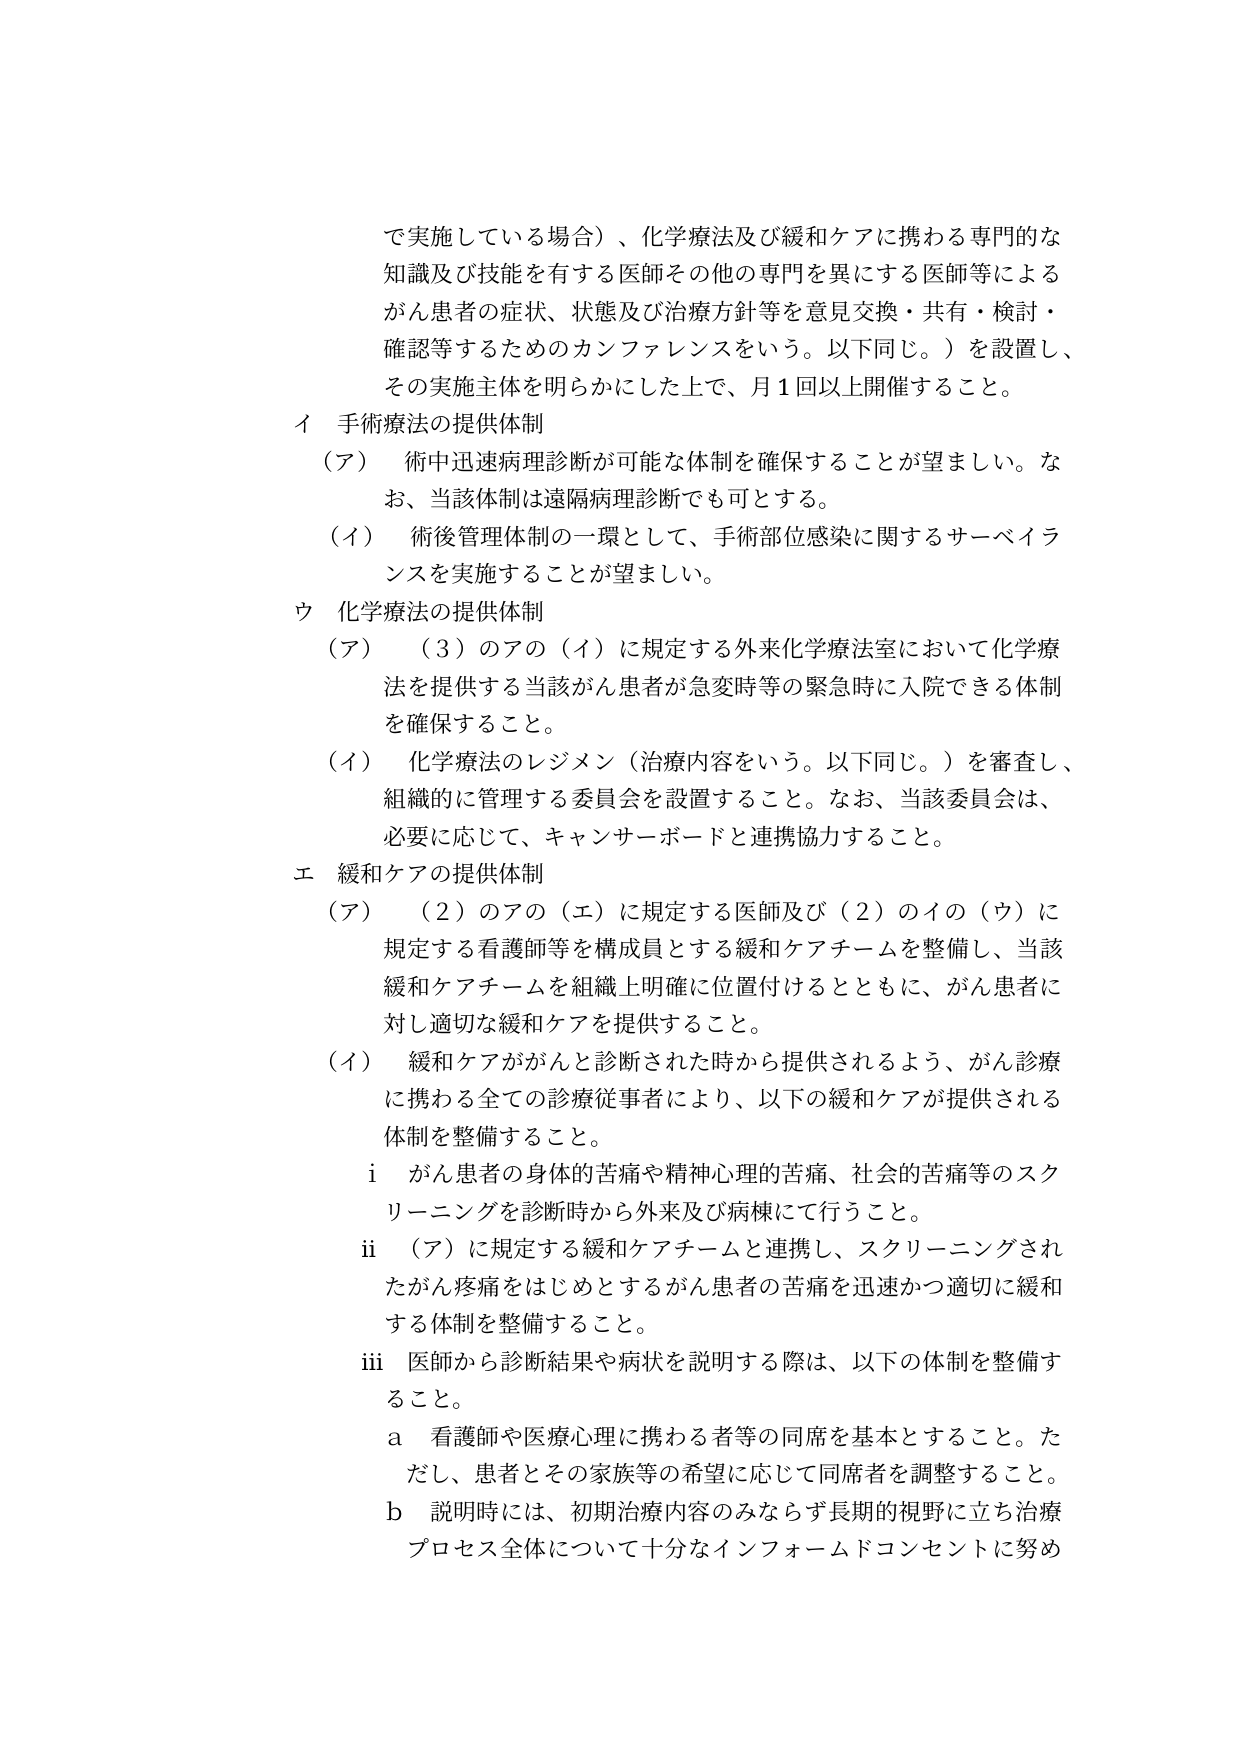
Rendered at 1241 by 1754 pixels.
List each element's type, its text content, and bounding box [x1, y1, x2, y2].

text ⅲ 医師から診断結果や病状を説明する際は、以下の体制を整備すること。 [361, 1342, 1063, 1417]
text （イ） 術後管理体制の一環として、手術部位感染に関するサーベイランスを実施することが望ましい。 [177, 517, 1063, 592]
text ａ 看護師や医療心理に携わる者等の同席を基本とすること。ただし、患者とその家族等の希望に応じて同席者を調整すること。 [383, 1417, 1063, 1492]
text エ 緩和ケアの提供体制 [177, 854, 1063, 892]
text （イ） 緩和ケアががんと診断された時から提供されるよう、がん診療に携わる全ての診療従事者により、以下の緩和ケアが提供される体制を整備すること。 [315, 1042, 1063, 1154]
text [383, 1492, 1063, 1567]
text （ア） （２）のアの（エ）に規定する医師及び（２）のイの（ウ）に規定する看護師等を構成員とする緩和ケアチームを整備し、当該緩和ケアチームを組織上明確に位置付けるとともに、がん患者に対し適切な緩和ケアを提供すること。 [315, 892, 1063, 1042]
text イ 手術療法の提供体制 [177, 404, 1063, 442]
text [315, 217, 1063, 404]
text （ア） 術中迅速病理診断が可能な体制を確保することが望ましい。なお、当該体制は遠隔病理診断でも可とする。 [310, 442, 1063, 517]
text （ア） （３）のアの（イ）に規定する外来化学療法室において化学療法を提供する当該がん患者が急変時等の緊急時に入院できる体制を確保すること。 [315, 629, 1063, 742]
text ⅱ （ア）に規定する緩和ケアチームと連携し、スクリーニングされたがん疼痛をはじめとするがん患者の苦痛を迅速かつ適切に緩和する体制を整備すること。 [361, 1229, 1063, 1342]
text （イ） 化学療法のレジメン（治療内容をいう。以下同じ。）を審査し、組織的に管理する委員会を設置すること。なお、当該委員会は、必要に応じて、キャンサーボードと連携協力すること。 [315, 742, 1063, 854]
text ウ 化学療法の提供体制 [177, 592, 1063, 629]
text ⅰ がん患者の身体的苦痛や精神心理的苦痛、社会的苦痛等のスクリーニングを診断時から外来及び病棟にて行うこと。 [315, 1154, 1063, 1229]
